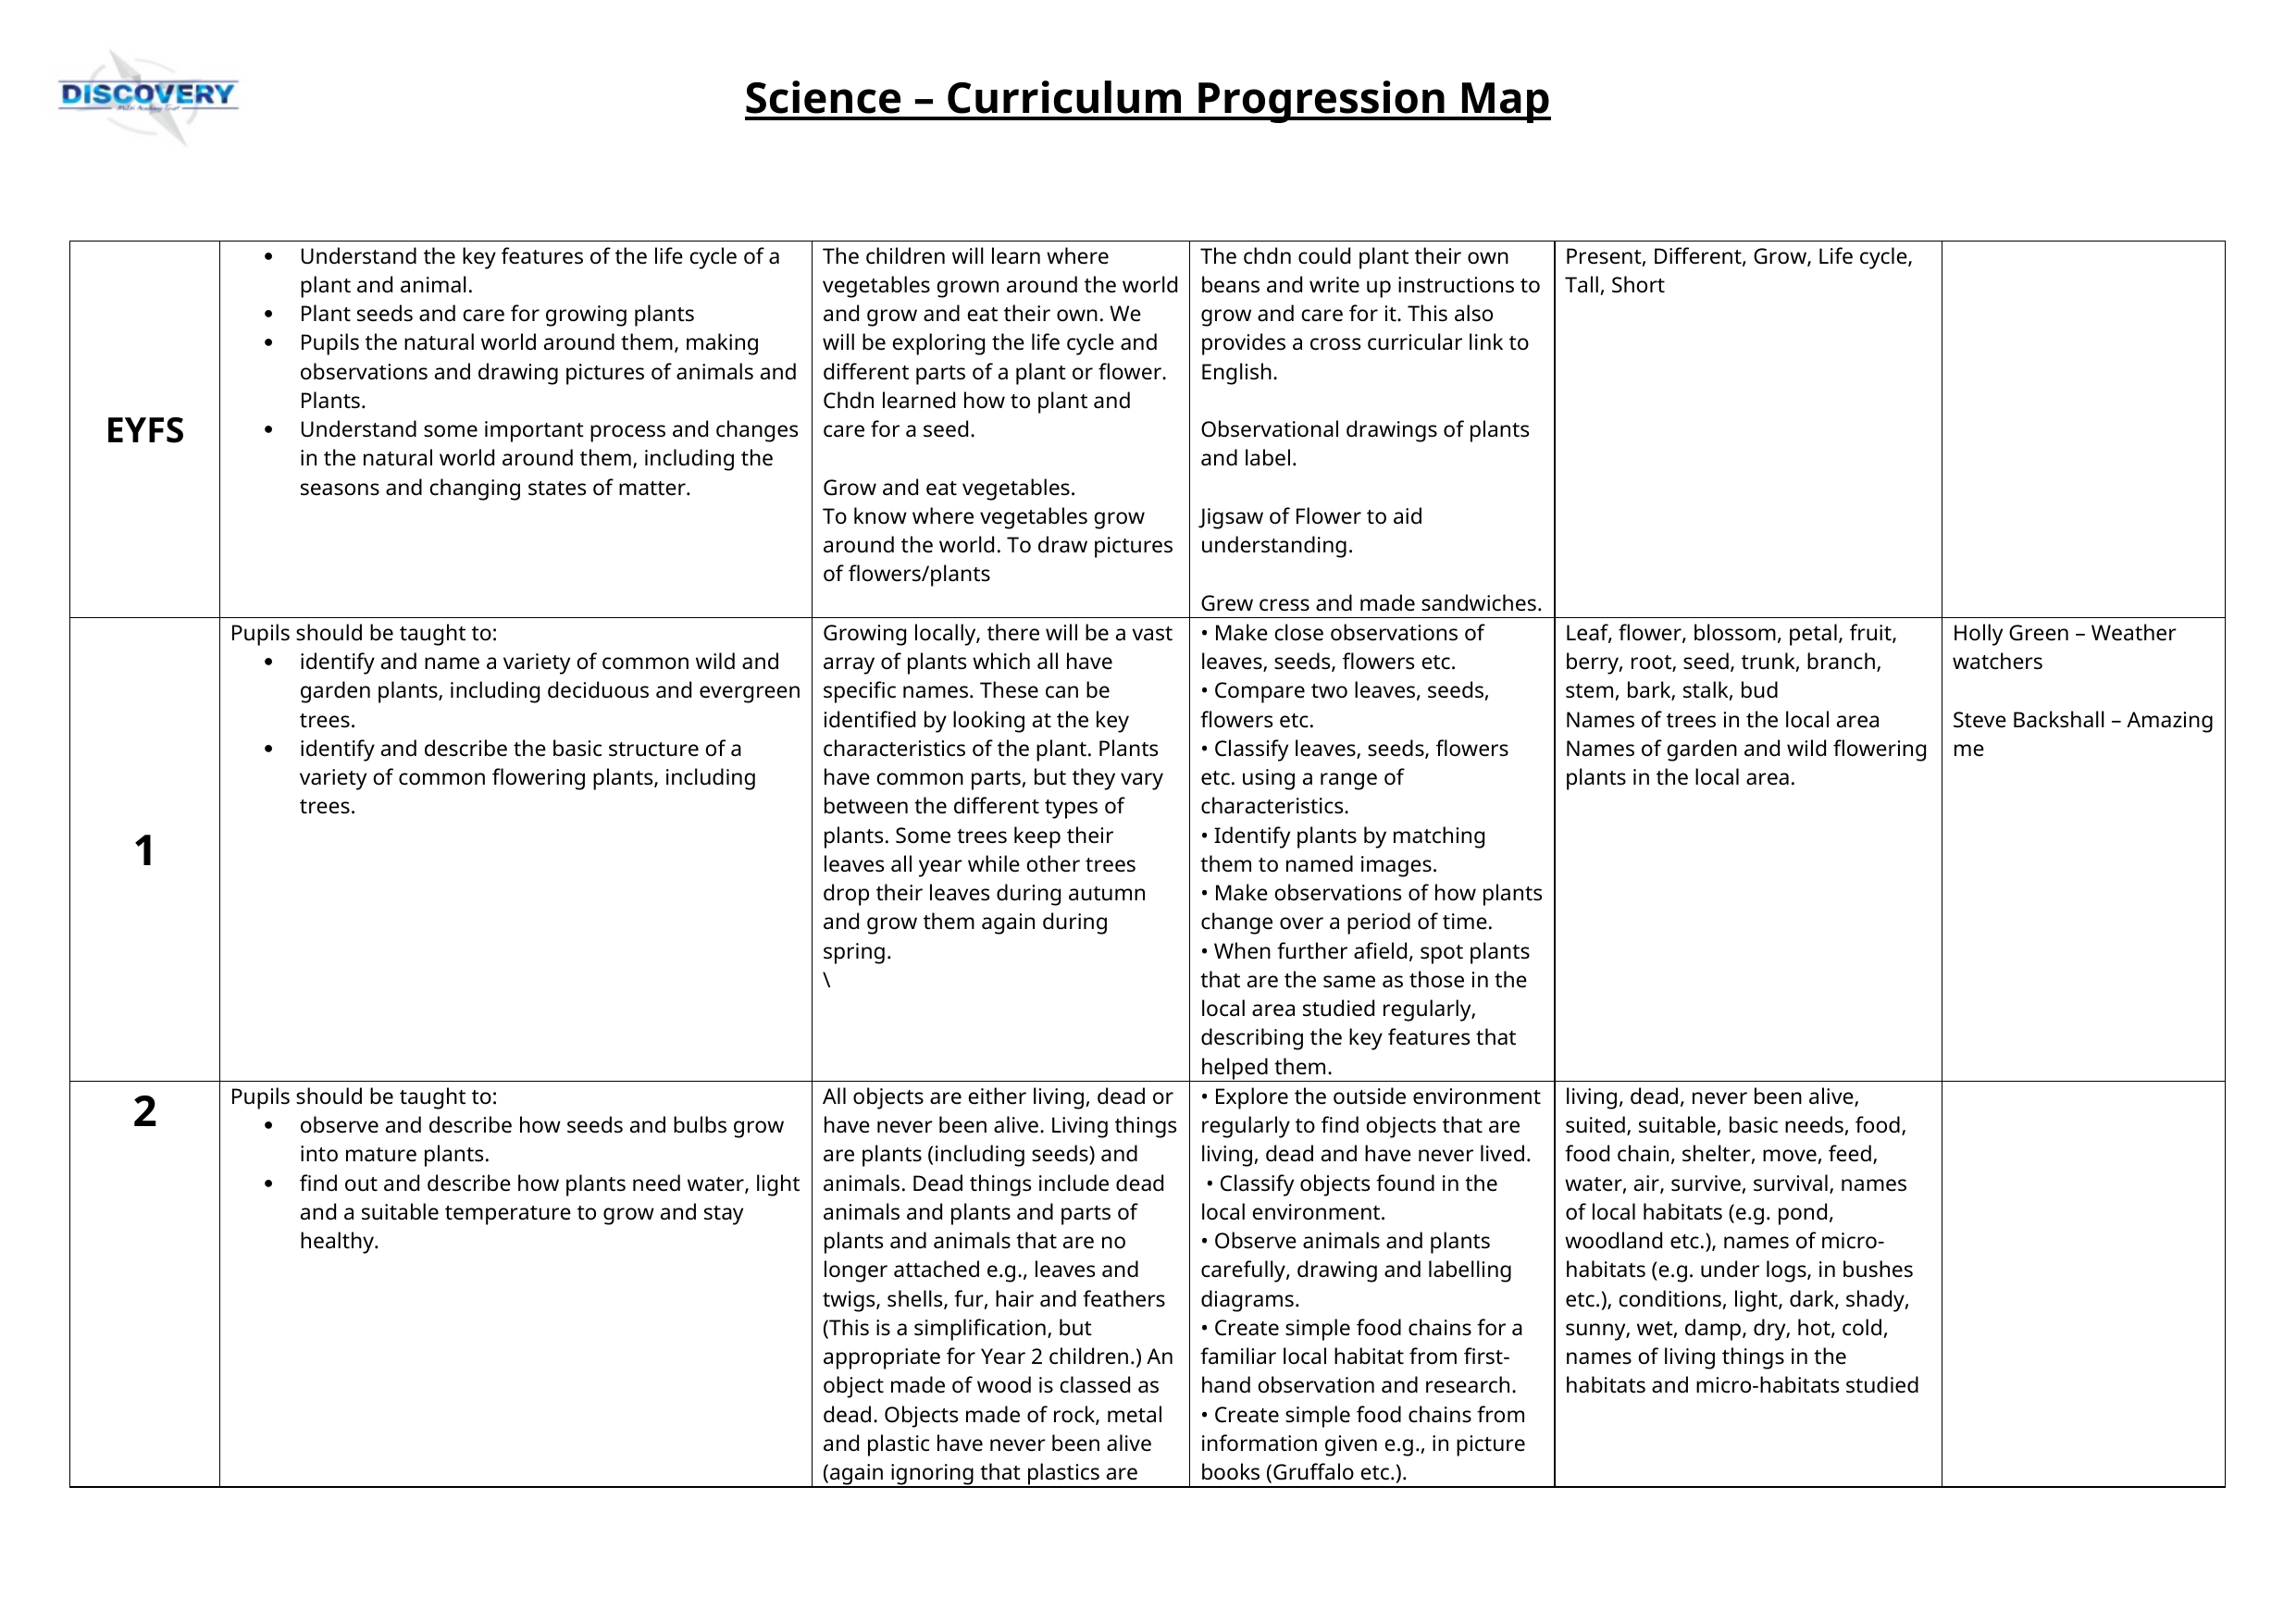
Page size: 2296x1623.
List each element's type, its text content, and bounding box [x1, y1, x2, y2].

table_cell • Make close observations of leaves, seeds, flowers etc. • Compare two leaves, seeds, flowers etc. • Classify leaves, seeds, flowers etc. using a range of characteristics. • Identify plants by matching them to named images. • Make observations of how plants change over a period of time. • When further afield, spot plants that are the same as those in the local area studied regularly, describing the key features that helped them. [1190, 618, 1554, 1081]
table_cell Holly Green – Weather watchers Steve Backshall – Amazing me [1942, 618, 2225, 1081]
table_cell Present, Different, Grow, Life cycle, Tall, Short [1556, 242, 1942, 617]
table_cell The children will learn where vegetables grown around the world and grow and eat their own. We will be exploring the life cycle and different parts of a plant or flower. Chdn learned how to plant and care for a seed. Grow and eat vegetables. To know where vegetables grow around the world. To draw pictures of flowers/plants [813, 242, 1189, 617]
table_cell Growing locally, there will be a vast array of plants which all have specific names. These can be identified by looking at the key characteristics of the plant. Plants have common parts, but they vary between the different types of plants. Some trees keep their leaves all year while other trees drop their leaves during autumn and grow them again during spring. \ [813, 618, 1189, 1081]
table_cell The chdn could plant their own beans and write up instructions to grow and care for it. This also provides a cross curricular link to English. Observational drawings of plants and label. Jigsaw of Flower to aid understanding. Grew cress and made sandwiches. [1190, 242, 1554, 617]
table_cell 1 [70, 618, 219, 1081]
table_cell Leaf, flower, blossom, petal, fruit, berry, root, seed, trunk, branch, stem, bark, stalk, bud Names of trees in the local area Names of garden and wild flowering plants in the local area. [1556, 618, 1942, 1081]
table_cell EYFS [70, 242, 219, 617]
table_cell Understand the key features of the life cycle of a plant and animal. Plant seeds and care for growing plants Pupils the natural world around them, making observations and drawing pictures of animals and Plants. Understand some important process and changes in the natural world around them, including the seasons and changing states of matter. [220, 242, 812, 617]
table_cell [1942, 1082, 2225, 1486]
table_cell [1942, 242, 2225, 617]
table_cell Pupils should be taught to: identify and name a variety of common wild and garden plants, including deciduous and evergreen trees. identify and describe the basic structure of a variety of common flowering plants, including trees. [220, 618, 812, 1081]
table_cell 2 [70, 1082, 219, 1486]
picture [27, 25, 264, 171]
